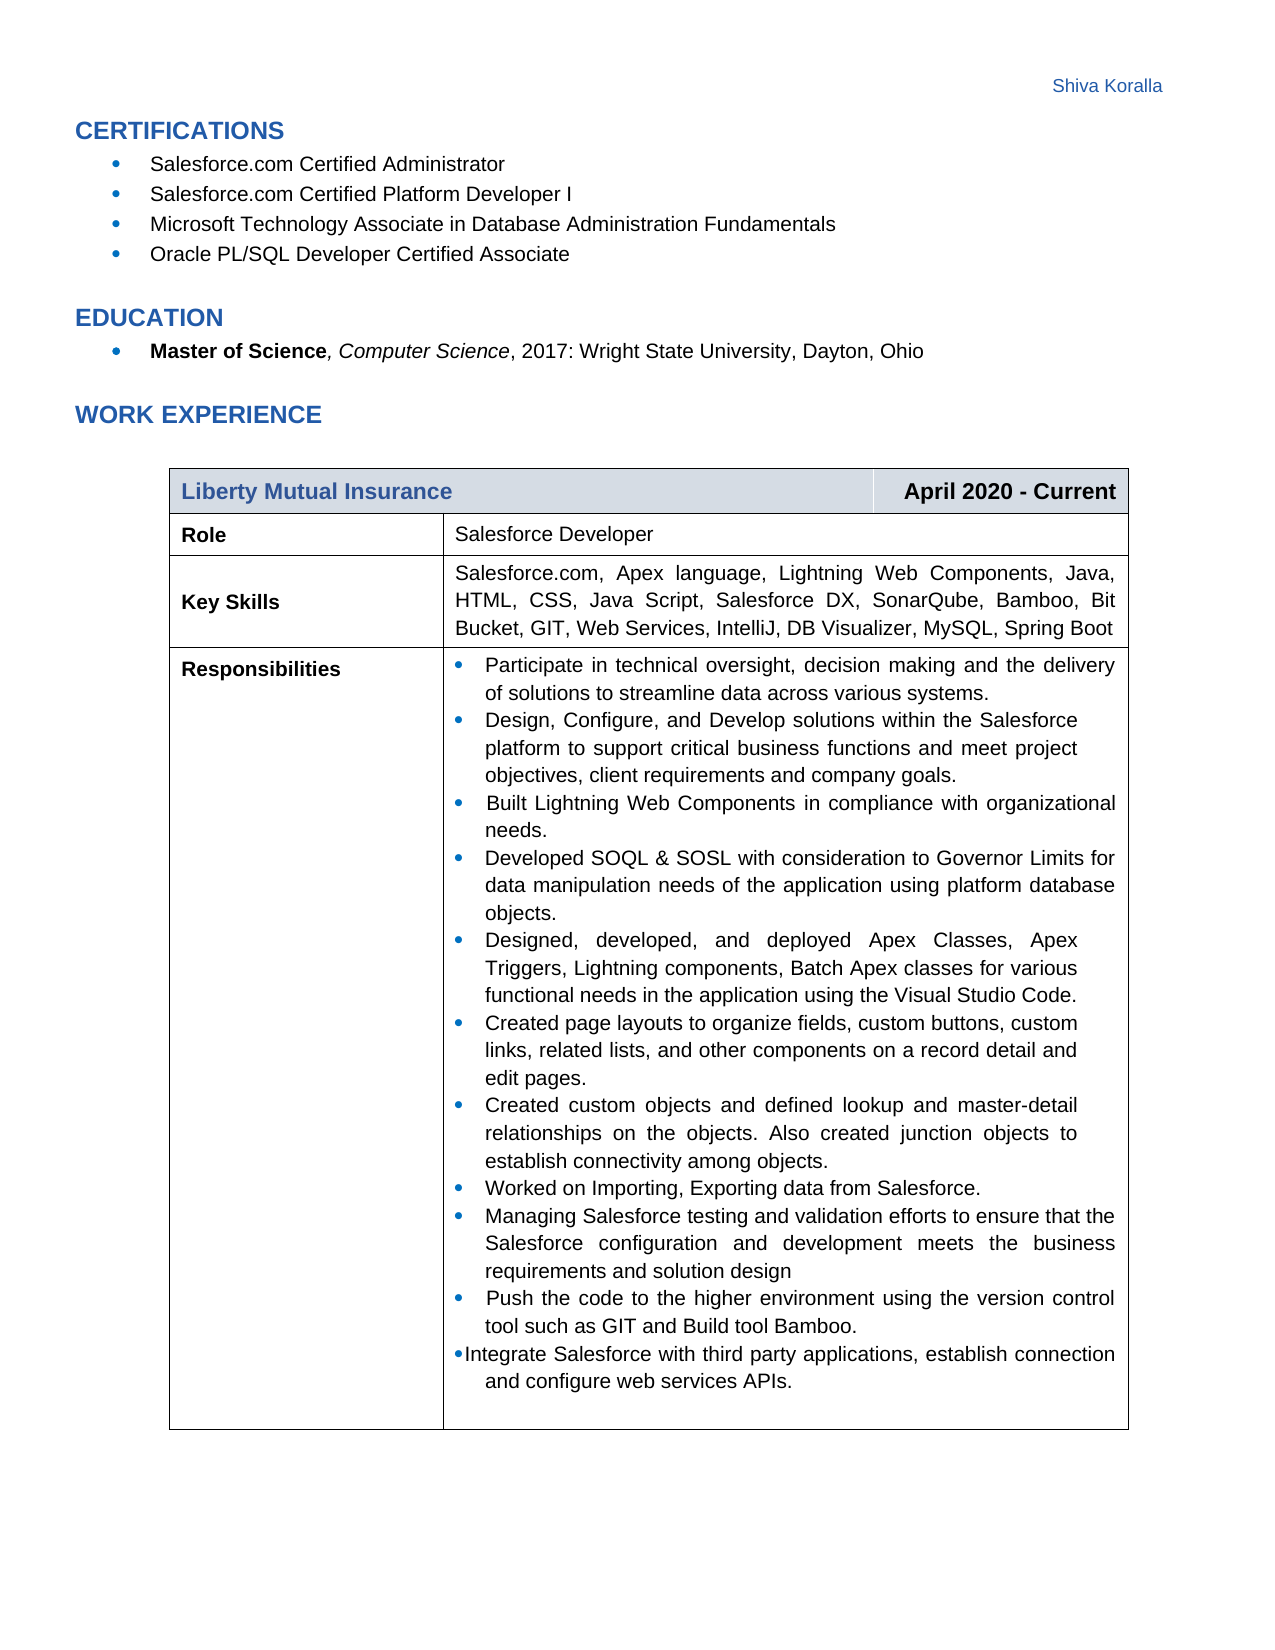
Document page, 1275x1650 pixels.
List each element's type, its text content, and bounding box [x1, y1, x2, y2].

list Master of Science, Computer Science, 2017: Wright State University, Dayton, Ohio [112, 339, 1162, 363]
list Salesforce.com Certified Administrator [112, 152, 1162, 176]
table_cell Role [170, 514, 443, 555]
table_header Liberty Mutual Insurance [170, 469, 873, 513]
subtitle Work Experience [75, 400, 1162, 429]
table_cell Key Skills [170, 556, 443, 647]
table_cell Salesforce Developer [444, 514, 1128, 555]
list Microsoft Technology Associate in Database Administration Fundamentals [112, 212, 1162, 236]
table_cell Participate in technical oversight, decision making and the delivery of solutions to streamline data across various systems. Design, Configure, and Develop solutions within the Salesforce platform to support critical business functions and meet project objectives, client requirements and company goals. Built Lightning Web Components in compliance with organizational needs. Developed SOQL & SOSL with consideration to Governor Limits for data manipulation needs of the application using platform database objects. Designed, developed, and deployed Apex Classes, Apex Triggers, Lightning components, Batch Apex classes for various functional needs in the application using the Visual Studio Code. Created page layouts to organize fields, custom buttons, custom links, related lists, and other components on a record detail and edit pages. Created custom objects and defined lookup and master-detail relationships on the objects. Also created junction objects to establish connectivity among objects. Worked on Importing, Exporting data from Salesforce. Managing Salesforce testing and validation efforts to ensure that the Salesforce configuration and development meets the business requirements and solution design Push the code to the higher environment using the version control tool such as GIT and Build tool Bamboo. Integrate Salesforce with third party applications, establish connection and configure web services APIs. [444, 648, 1128, 1429]
subtitle Education [75, 303, 1162, 332]
list Salesforce.com Certified Platform Developer I [112, 182, 1162, 206]
table_cell Responsibilities [170, 648, 443, 1429]
list Oracle PL/SQL Developer Certified Associate [112, 242, 1162, 266]
table_header April 2020 - Current [874, 469, 1128, 513]
table_cell Salesforce.com, Apex language, Lightning Web Components, Java, HTML, CSS, Java Script, Salesforce DX, SonarQube, Bamboo, Bit Bucket, GIT, Web Services, IntelliJ, DB Visualizer, MySQL, Spring Boot [444, 556, 1128, 647]
subtitle Certifications [75, 116, 1162, 144]
